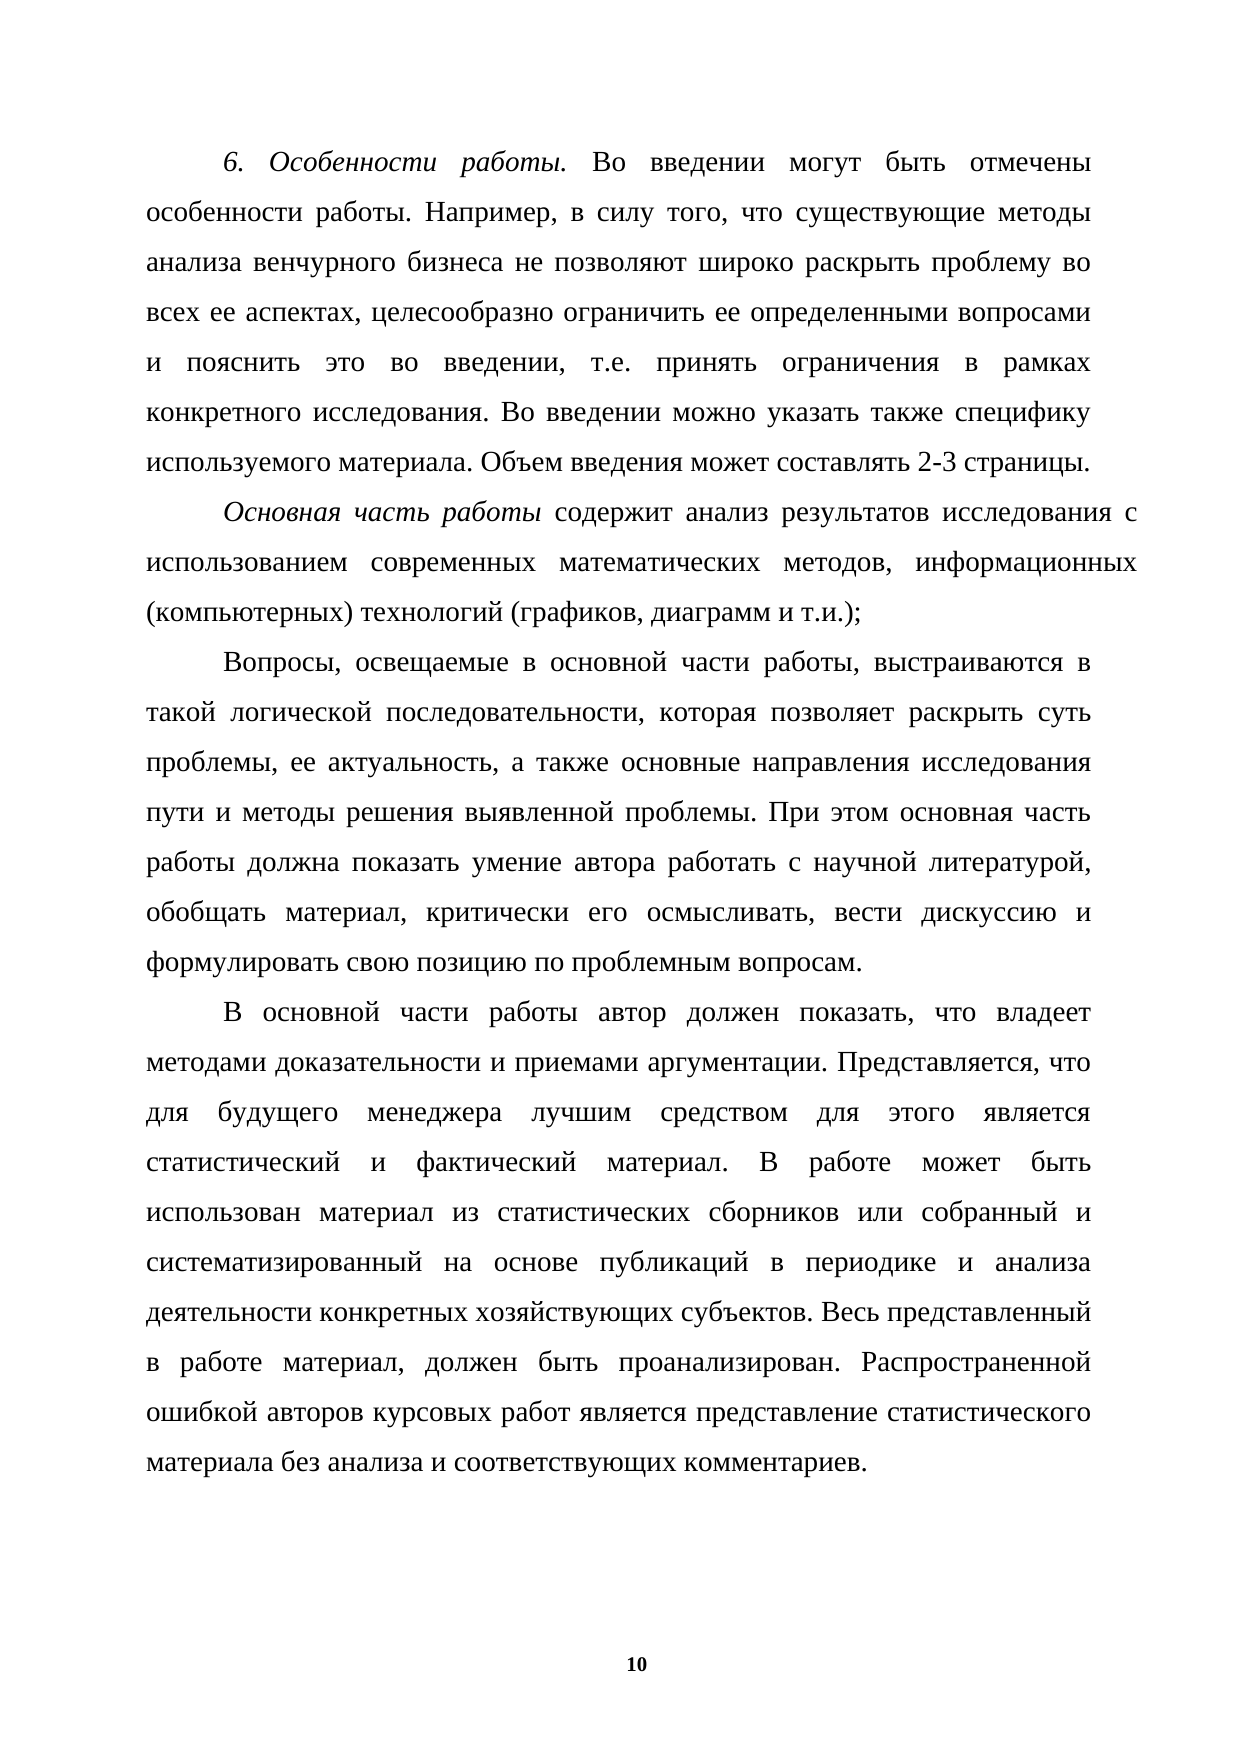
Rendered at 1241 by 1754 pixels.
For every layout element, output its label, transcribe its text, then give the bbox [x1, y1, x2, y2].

text Основная часть работы содержит анализ результатов исследования с использованием современных математических методов, информационных (компьютерных) технологий (графиков, диаграмм и т.и.); [146, 481, 1138, 631]
text 6. Особенности работы. Во введении могут быть отмечены особенности работы. Например, в силу того, что существующие методы анализа венчурного бизнеса не позволяют широко раскрыть проблему во всех ее аспектах, целесообразно ограничить ее определенными вопросами и пояснить это во введении, т.е. принять ограничения в рамках конкретного исследования. Во введении можно указать также специфику используемого материала. Объем введения может составлять 2-3 страницы. [146, 131, 1092, 481]
text 10 [626, 1654, 647, 1675]
text Вопросы, освещаемые в основной части работы, выстраиваются в такой логической последовательности, которая позволяет раскрыть суть проблемы, ее актуальность, а также основные направления исследования пути и методы решения выявленной проблемы. При этом основная часть работы должна показать умение автора работать с научной литературой, обобщать материал, критически его осмысливать, вести дискуссию и формулировать свою позицию по проблемным вопросам. [146, 631, 1092, 981]
text В основной части работы автор должен показать, что владеет методами доказательности и приемами аргументации. Представляется, что для будущего менеджера лучшим средством для этого является статистический и фактический материал. В работе может быть использован материал из статистических сборников или собранный и систематизированный на основе публикаций в периодике и анализа деятельности конкретных хозяйствующих субъектов. Весь представленный в работе материал, должен быть проанализирован. Распространенной ошибкой авторов курсовых работ является представление статистического материала без анализа и соответствующих комментариев. [146, 981, 1092, 1481]
